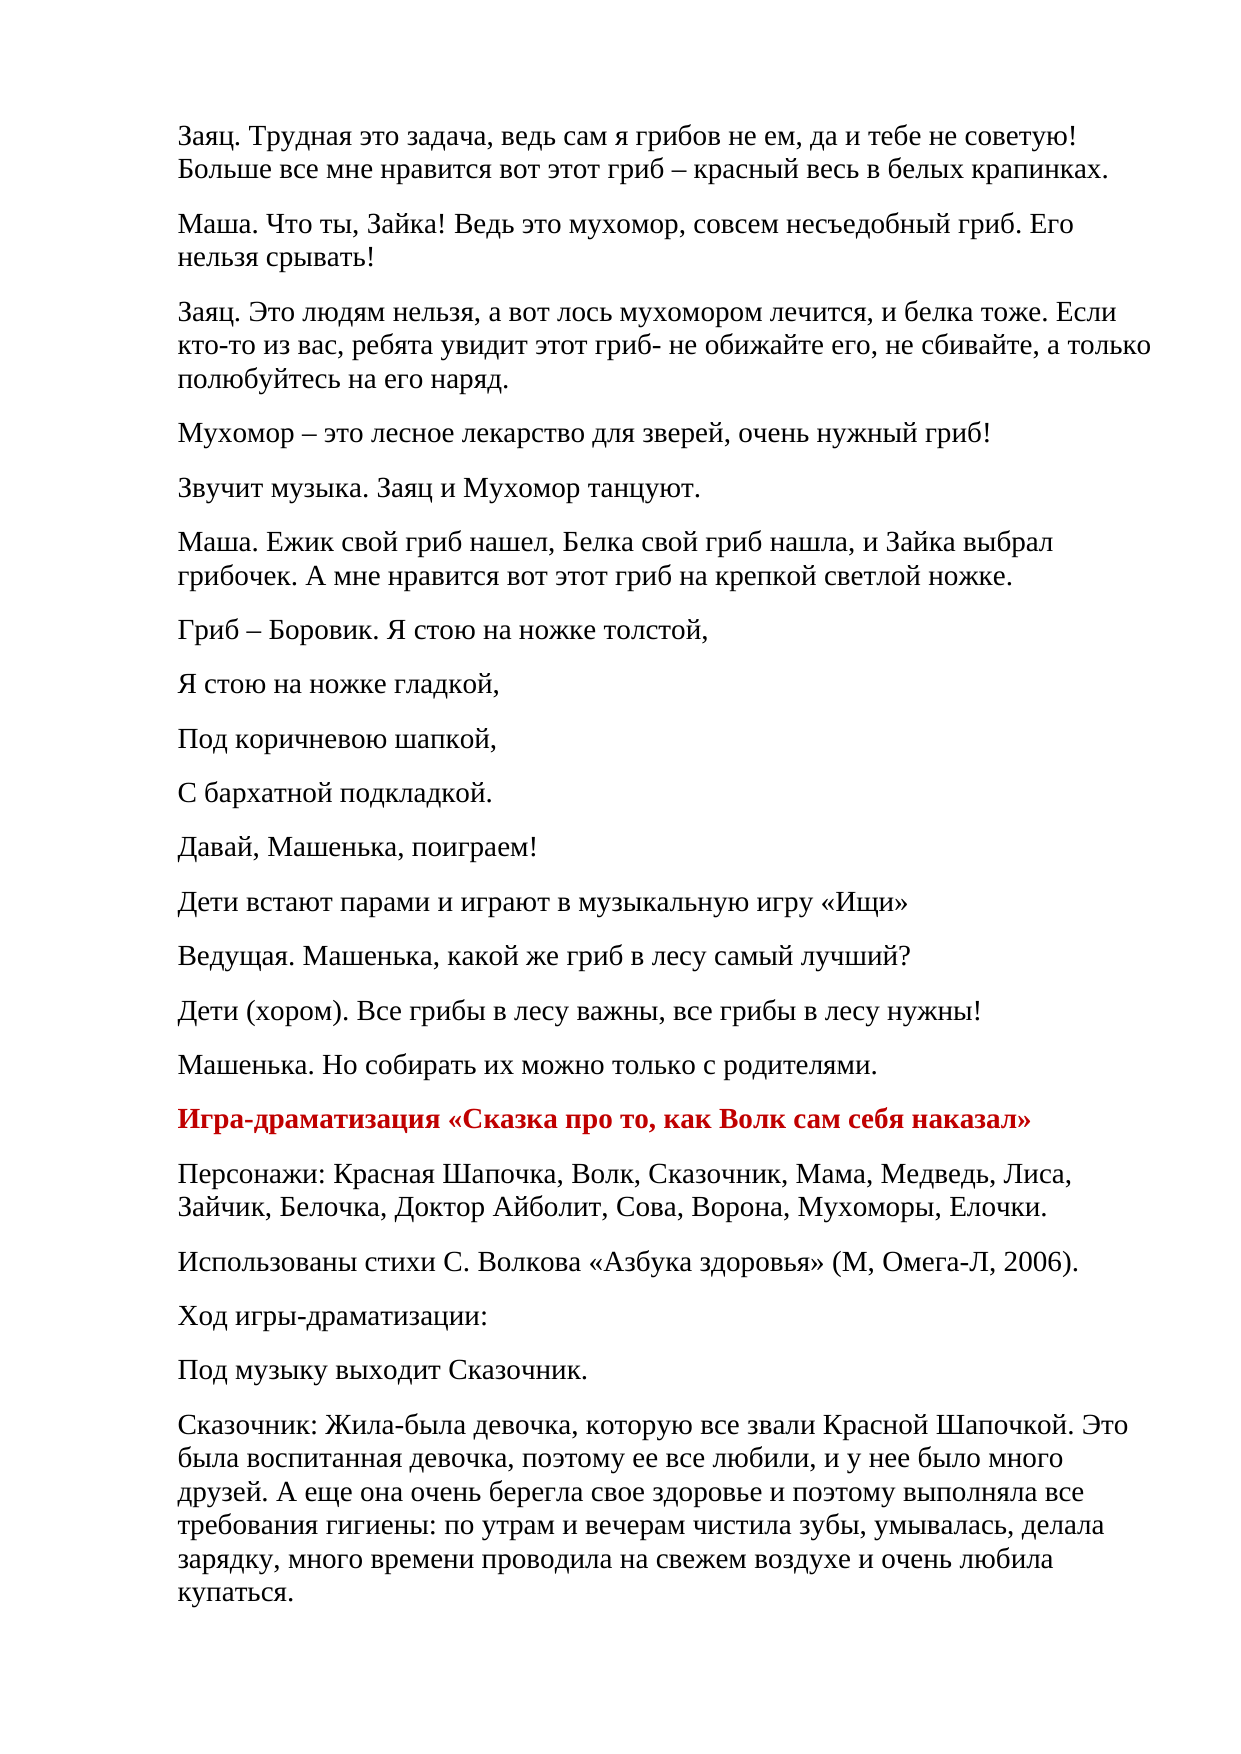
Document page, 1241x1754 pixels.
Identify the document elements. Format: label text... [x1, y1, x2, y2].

text Сказочник: Жила-была девочка, которую все звали Красной Шапочкой. Это была воспитанная девочка, поэтому ее все любили, и у нее было много друзей. А еще она очень берегла свое здоровье и поэтому выполняла все требования гигиены: по утрам и вечерам чистила зубы, умывалась, делала зарядку, много времени проводила на свежем воздухе и очень любила купаться. [177, 1407, 1152, 1608]
text Дети (хором). Все грибы в лесу важны, все грибы в лесу нужны! [177, 993, 1152, 1026]
text Заяц. Трудная это задача, ведь сам я грибов не ем, да и тебе не советую! Больше все мне нравится вот этот гриб – красный весь в белых крапинках. [177, 118, 1152, 185]
text Под коричневою шапкой, [177, 721, 1152, 754]
text Давай, Машенька, поиграем! [177, 829, 1152, 863]
text Под музыку выходит Сказочник. [177, 1352, 1152, 1386]
text Использованы стихи С. Волкова «Азбука здоровья» (М, Омега-Л, 2006). [177, 1244, 1152, 1277]
text Звучит музыка. Заяц и Мухомор танцуют. [177, 470, 1152, 503]
text Мухомор – это лесное лекарство для зверей, очень нужный гриб! [177, 415, 1152, 449]
text С бархатной подкладкой. [177, 775, 1152, 809]
text Игра-драматизация «Сказка про то, как Волк сам себя наказал» [177, 1101, 1152, 1135]
text Гриб – Боровик. Я стою на ножке толстой, [177, 612, 1152, 646]
text Ведущая. Машенька, какой же гриб в лесу самый лучший? [177, 938, 1152, 972]
text Машенька. Но собирать их можно только с родителями. [177, 1047, 1152, 1081]
text Персонажи: Красная Шапочка, Волк, Сказочник, Мама, Медведь, Лиса, Зайчик, Белочка, Доктор Айболит, Сова, Ворона, Мухоморы, Елочки. [177, 1156, 1152, 1223]
text Маша. Что ты, Зайка! Ведь это мухомор, совсем несъедобный гриб. Его нельзя срывать! [177, 206, 1152, 273]
text Дети встают парами и играют в музыкальную игру «Ищи» [177, 884, 1152, 917]
text Ход игры-драматизации: [177, 1298, 1152, 1332]
text Заяц. Это людям нельзя, а вот лось мухомором лечится, и белка тоже. Если кто-то из вас, ребята увидит этот гриб- не обижайте его, не сбивайте, а только полюбуйтесь на его наряд. [177, 294, 1152, 394]
text Я стою на ножке гладкой, [177, 666, 1152, 700]
text Маша. Ежик свой гриб нашел, Белка свой гриб нашла, и Зайка выбрал грибочек. А мне нравится вот этот гриб на крепкой светлой ножке. [177, 524, 1152, 591]
